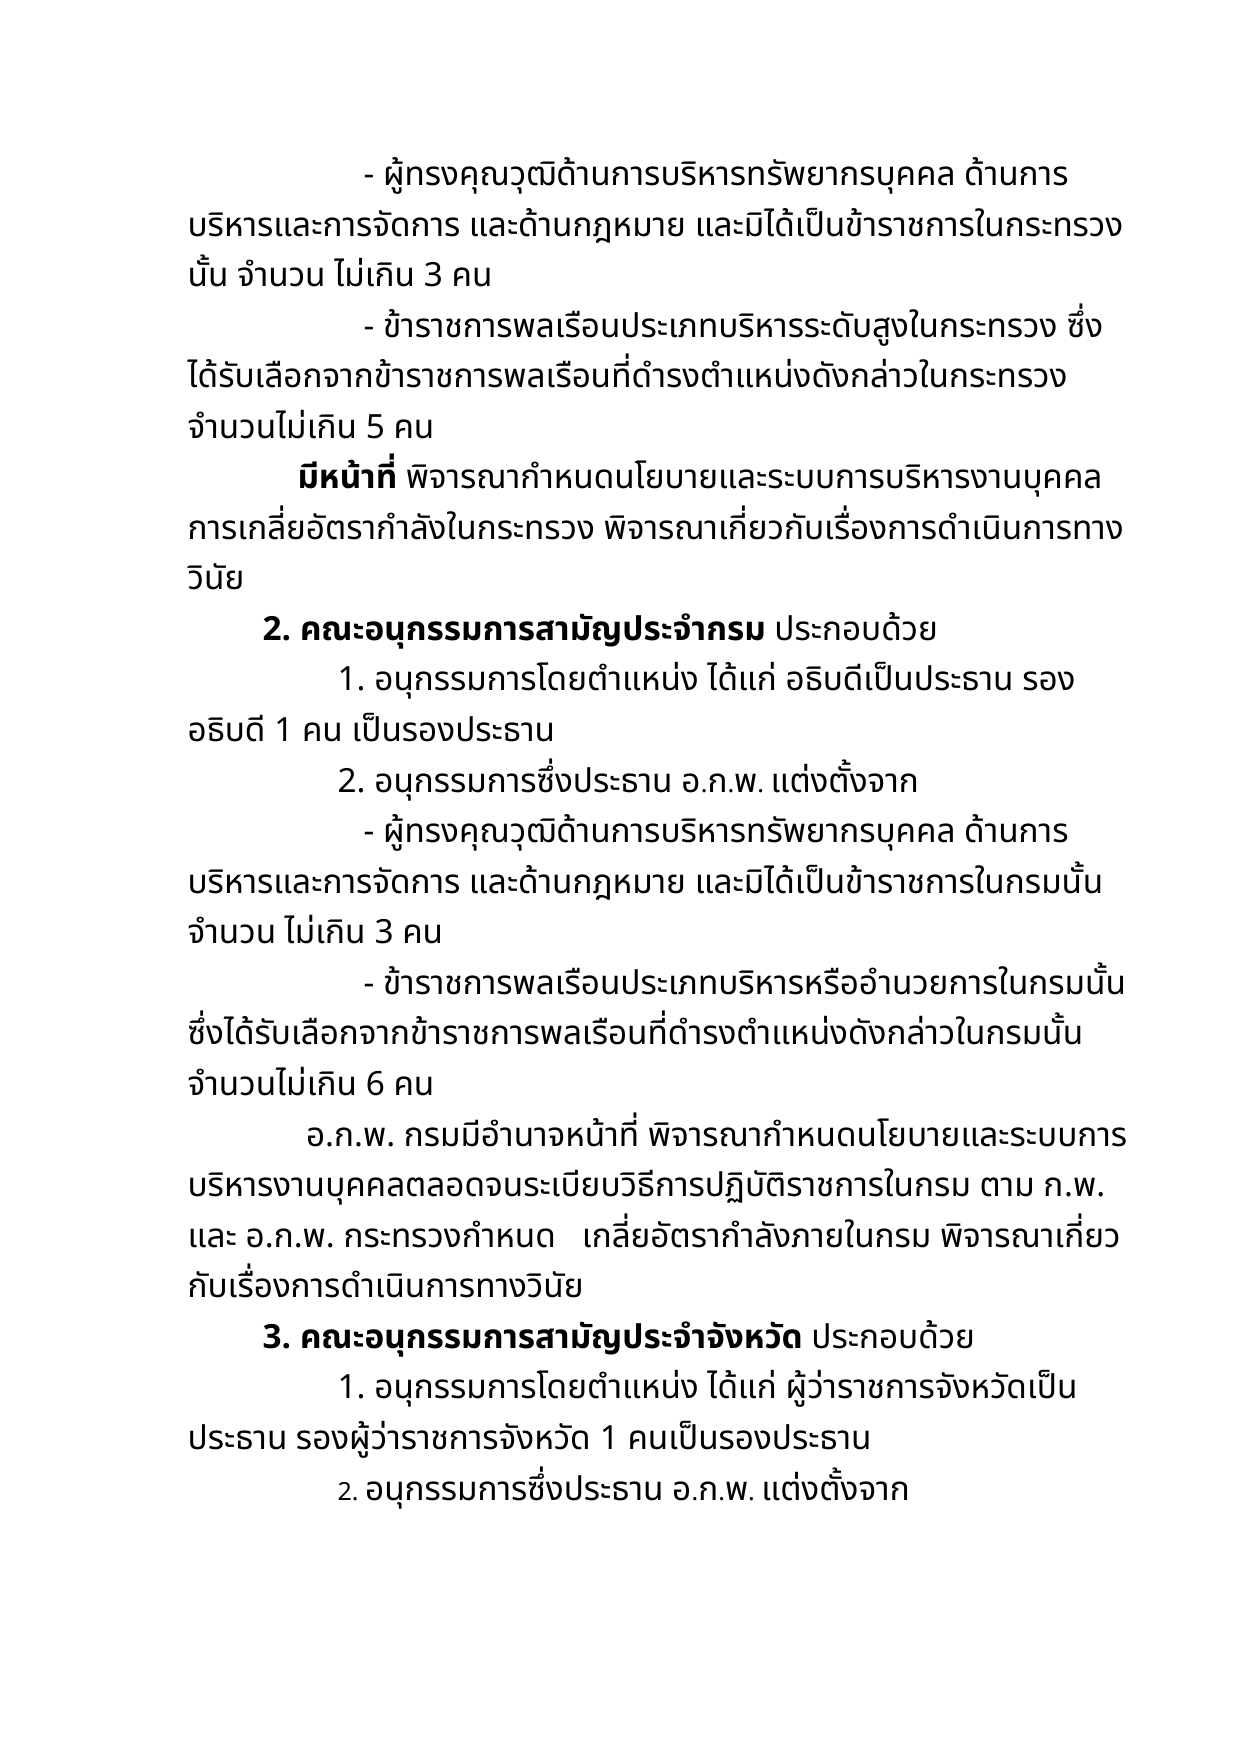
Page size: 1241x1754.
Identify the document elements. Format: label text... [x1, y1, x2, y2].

text 1. อนุกรรมการโดยตำแหน่ง ได้แก่ ผู้ว่าราชการจังหวัดเป็นประธาน รองผู้ว่าราชการจังหวัด 1 คนเป็นรองประธาน [187, 1363, 1128, 1464]
text 2. อนุกรรมการซึ่งประธาน อ.ก.พ. แต่งตั้งจาก [187, 1464, 1128, 1515]
text - ข้าราชการพลเรือนประเภทบริหารระดับสูงในกระทรวง ซึ่งได้รับเลือกจากข้าราชการพลเรือนที่ดำรงตำแหน่งดังกล่าวในกระทรวง จำนวนไม่เกิน 5 คน [187, 302, 1128, 453]
text 2. อนุกรรมการซึ่งประธาน อ.ก.พ. แต่งตั้งจาก [187, 756, 1128, 807]
text มีหน้าที่ พิจารณากำหนดนโยบายและระบบการบริหารงานบุคคล การเกลี่ยอัตรากำลังในกระทรวง พิจารณาเกี่ยวกับเรื่องการดำเนินการทางวินัย [187, 453, 1128, 604]
text 3. คณะอนุกรรมการสามัญประจำจังหวัด ประกอบด้วย [187, 1313, 1128, 1363]
text 2. คณะอนุกรรมการสามัญประจำกรม ประกอบด้วย [187, 604, 1128, 655]
text - ข้าราชการพลเรือนประเภทบริหารหรืออำนวยการในกรมนั้น ซึ่งได้รับเลือกจากข้าราชการพลเรือนที่ดำรงตำแหน่งดังกล่าวในกรมนั้น จำนวนไม่เกิน 6 คน [187, 959, 1128, 1110]
text - ผู้ทรงคุณวุฒิด้านการบริหารทรัพยากรบุคคล ด้านการบริหารและการจัดการ และด้านกฎหมาย และมิได้เป็นข้าราชการในกรมนั้น จำนวน ไม่เกิน 3 คน [187, 807, 1128, 959]
text - ผู้ทรงคุณวุฒิด้านการบริหารทรัพยากรบุคคล ด้านการบริหารและการจัดการ และด้านกฎหมาย และมิได้เป็นข้าราชการในกระทรวงนั้น จำนวน ไม่เกิน 3 คน [187, 150, 1128, 302]
text 1. อนุกรรมการโดยตำแหน่ง ได้แก่ อธิบดีเป็นประธาน รองอธิบดี 1 คน เป็นรองประธาน [187, 655, 1128, 756]
text อ.ก.พ. กรมมีอำนาจหน้าที่ พิจารณากำหนดนโยบายและระบบการบริหารงานบุคคลตลอดจนระเบียบวิธีการปฏิบัติราชการในกรม ตาม ก.พ. และ อ.ก.พ. กระทรวงกำหนด เกลี่ยอัตรากำลังภายในกรม พิจารณาเกี่ยวกับเรื่องการดำเนินการทางวินัย [187, 1110, 1128, 1313]
